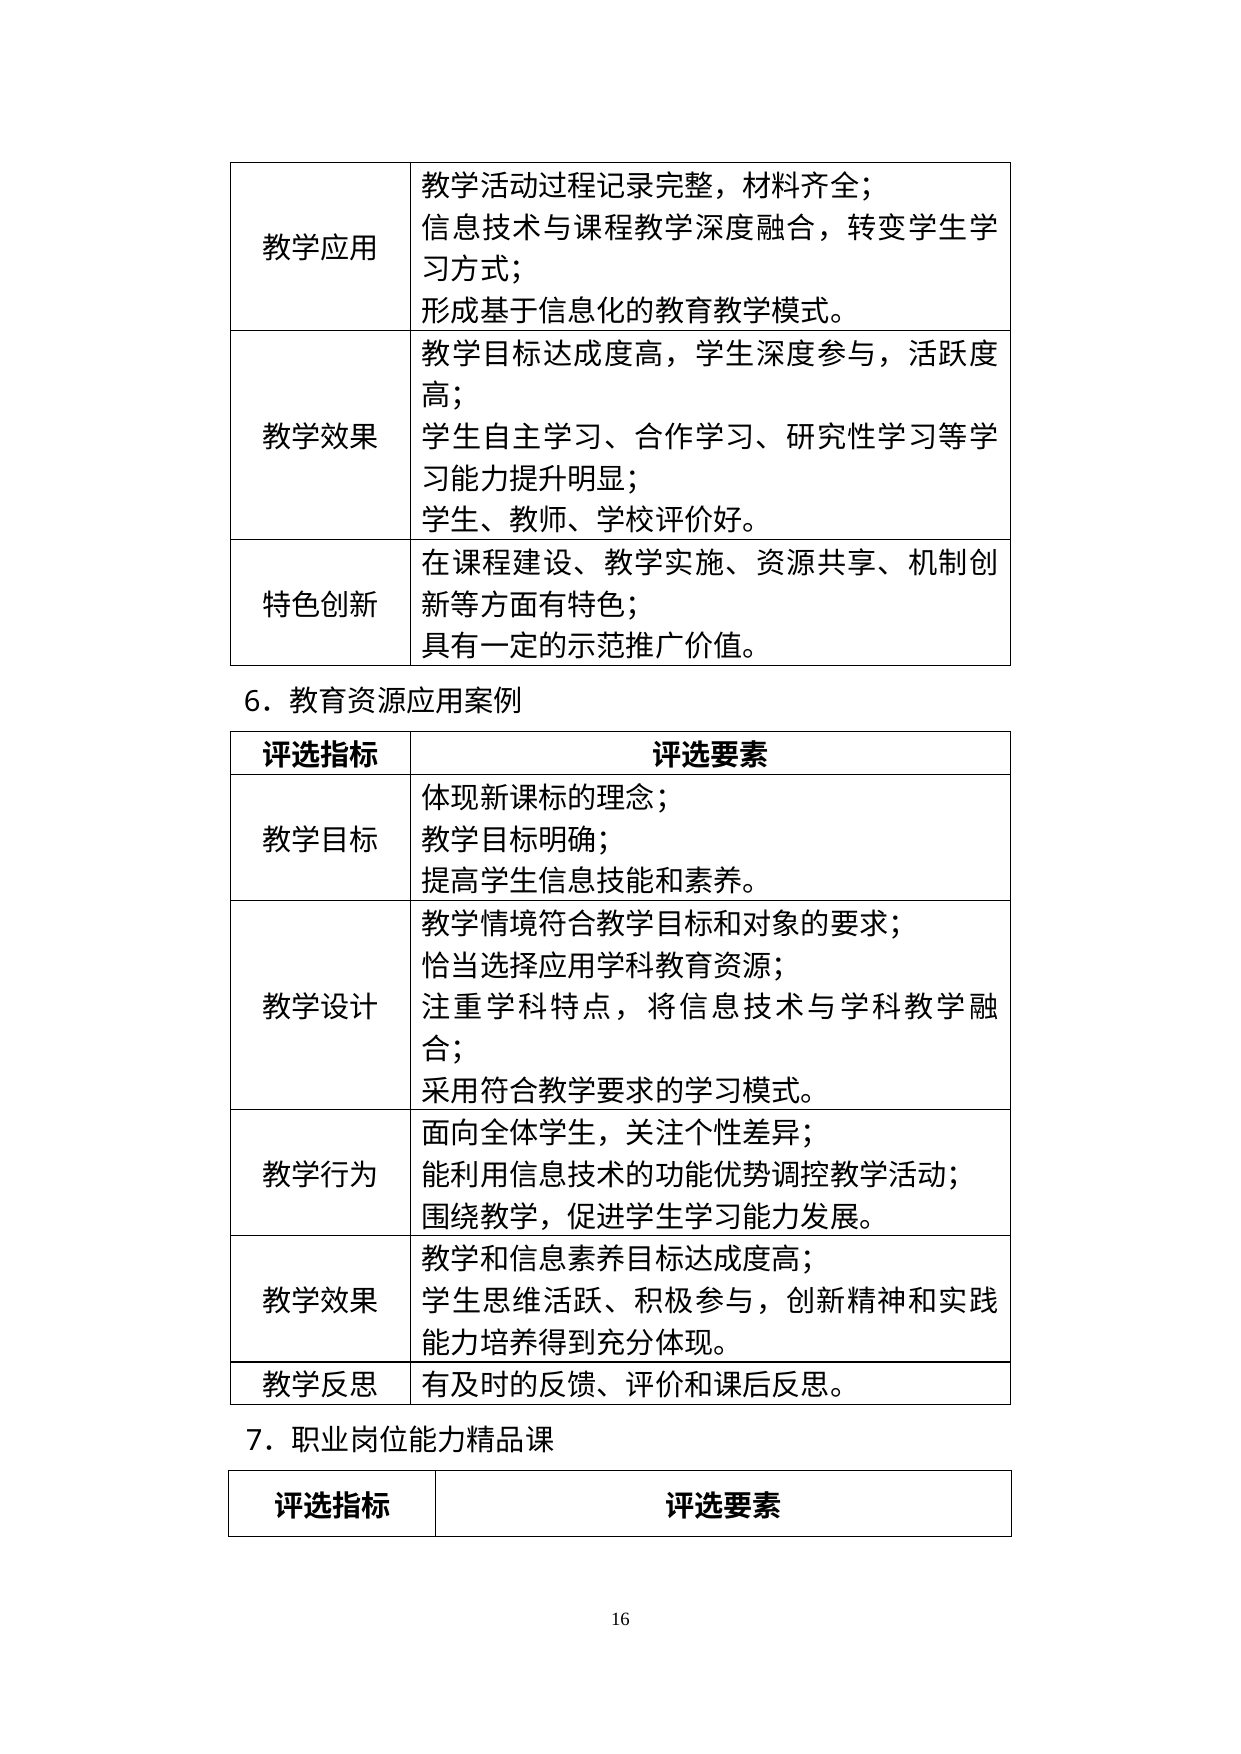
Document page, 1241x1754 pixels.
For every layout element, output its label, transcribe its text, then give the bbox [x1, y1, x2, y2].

table_cell 教学和信息素养目标达成度高； 学生思维活跃、积极参与，创新精神和实践能力培养得到充分体现。 [411, 1236, 1010, 1361]
table_cell 教学目标达成度高，学生深度参与，活跃度高； 学生自主学习、合作学习、研究性学习等学习能力提升明显； 学生、教师、学校评价好。 [411, 331, 1010, 539]
table_cell 教学效果 [231, 331, 410, 539]
table_cell 教学行为 [231, 1110, 410, 1235]
table_cell 教学情境符合教学目标和对象的要求； 恰当选择应用学科教育资源； 注重学科特点，将信息技术与学科教学融合； 采用符合教学要求的学习模式。 [411, 901, 1010, 1109]
table_cell 体现新课标的理念； 教学目标明确； 提高学生信息技能和素养。 [411, 775, 1010, 900]
table_cell 有及时的反馈、评价和课后反思。 [411, 1363, 1010, 1404]
table_cell 教学设计 [231, 901, 410, 1109]
table_cell 在课程建设、教学实施、资源共享、机制创新等方面有特色； 具有一定的示范推广价值。 [411, 540, 1010, 665]
table_header 评选指标 [231, 732, 410, 774]
table_cell 特色创新 [231, 540, 410, 665]
table_header 评选要素 [436, 1471, 1011, 1536]
table_cell 教学反思 [231, 1363, 410, 1404]
table_cell 面向全体学生，关注个性差异； 能利用信息技术的功能优势调控教学活动； 围绕教学，促进学生学习能力发展。 [411, 1110, 1010, 1235]
table_cell 教学活动过程记录完整，材料齐全； 信息技术与课程教学深度融合，转变学生学习方式； 形成基于信息化的教育教学模式。 [411, 163, 1010, 330]
text 7．职业岗位能力精品课 [187, 1405, 1053, 1470]
table_cell 教学应用 [231, 163, 410, 330]
table_cell 教学效果 [231, 1236, 410, 1361]
table_header 评选指标 [229, 1471, 435, 1536]
table_header 评选要素 [411, 732, 1010, 774]
text 6．教育资源应用案例 [187, 666, 1053, 731]
table_cell 教学目标 [231, 775, 410, 900]
